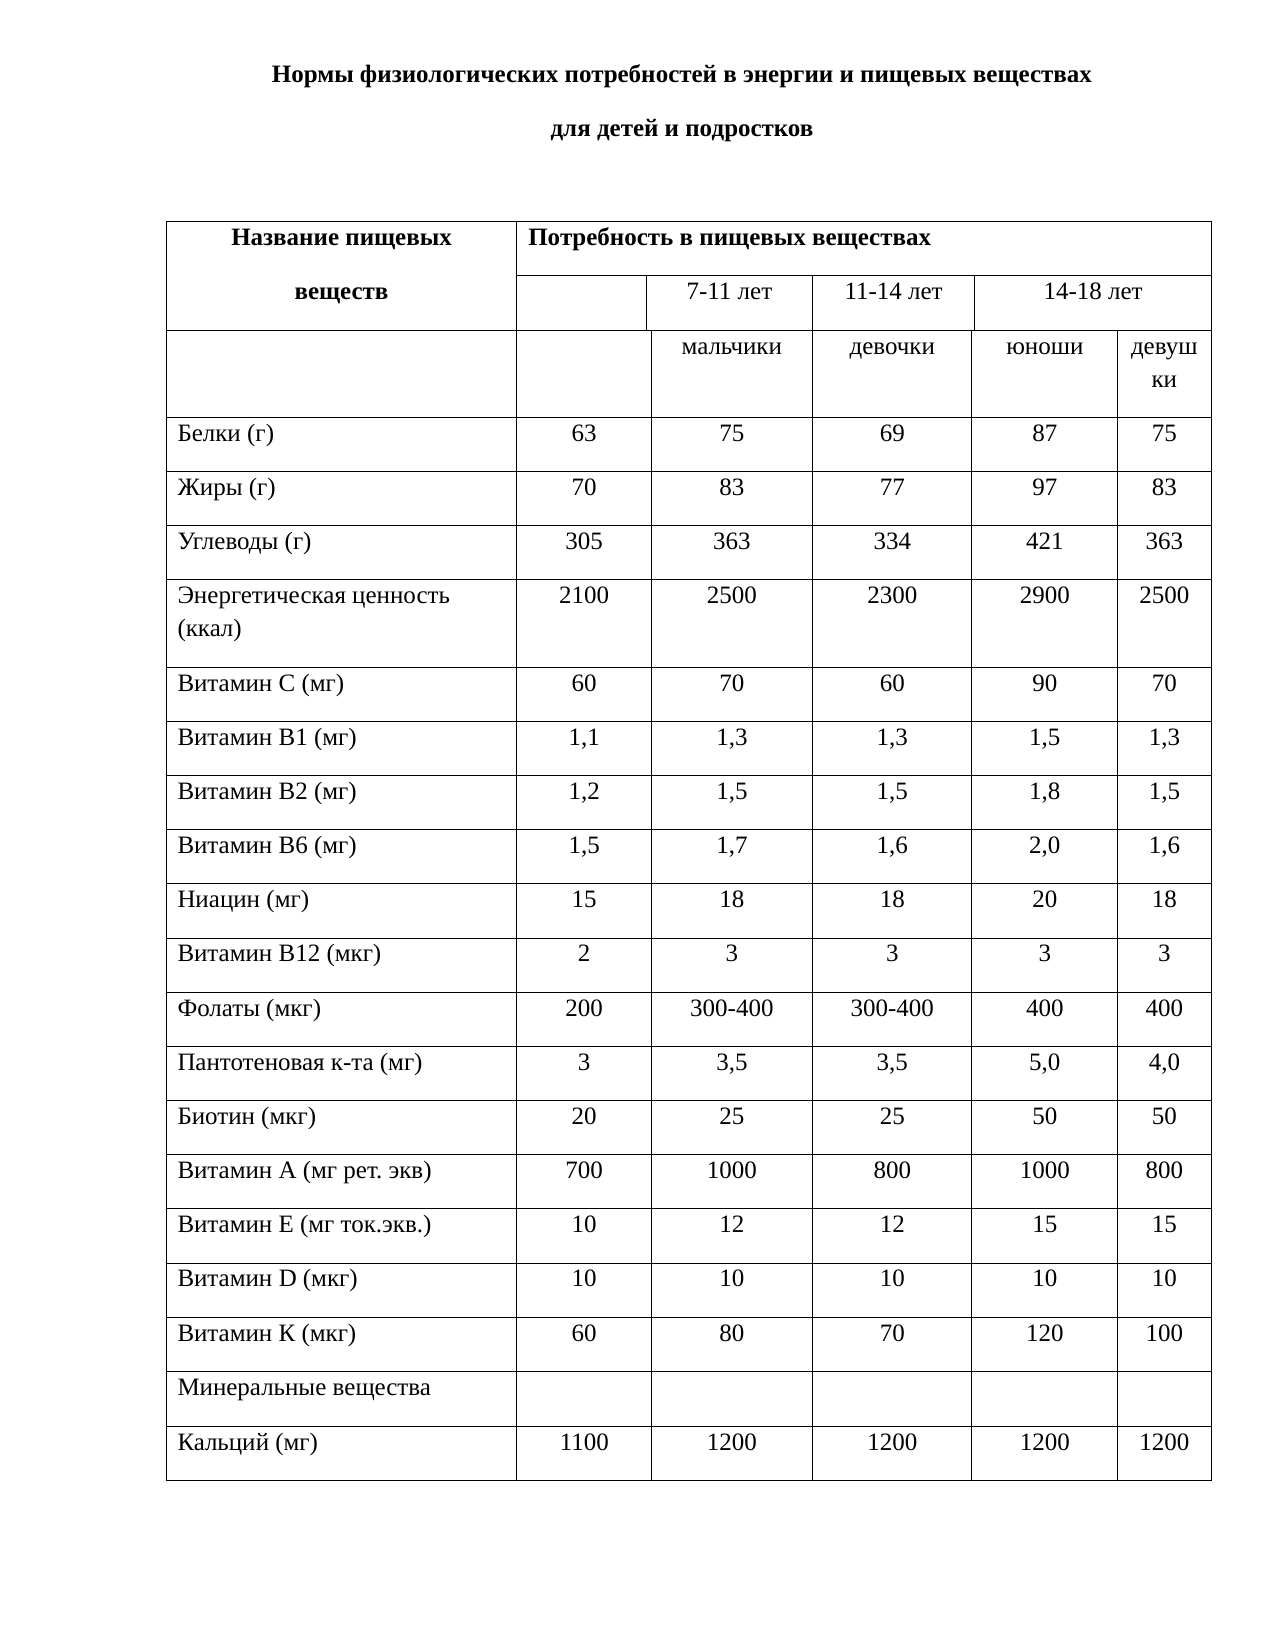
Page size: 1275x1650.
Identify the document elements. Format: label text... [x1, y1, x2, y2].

table_cell 18 [652, 884, 812, 937]
table_cell [517, 331, 651, 417]
table_cell 10 [813, 1264, 971, 1317]
table_cell 305 [517, 526, 651, 579]
table_cell Кальций (мг) [167, 1427, 516, 1480]
table_cell 1000 [972, 1155, 1117, 1208]
table_cell 90 [972, 668, 1117, 721]
table_cell 10 [517, 1264, 651, 1317]
table_cell 3 [813, 939, 971, 992]
table_cell 70 [813, 1318, 971, 1371]
table_cell [652, 1372, 812, 1426]
table_cell 421 [972, 526, 1117, 579]
table_cell 97 [972, 472, 1117, 525]
table_cell [517, 1372, 651, 1426]
table_cell Витамин В6 (мг) [167, 830, 516, 883]
table_cell 1,6 [1118, 830, 1211, 883]
table_cell 70 [517, 472, 651, 525]
table_cell 1000 [652, 1155, 812, 1208]
table_cell 2 [517, 939, 651, 992]
table_cell Витамин А (мг рет. экв) [167, 1155, 516, 1208]
table_cell 1,3 [813, 722, 971, 775]
table_cell 5,0 [972, 1047, 1117, 1100]
table_cell 1,5 [972, 722, 1117, 775]
table_cell 200 [517, 993, 651, 1046]
table_cell 11-14 лет [813, 276, 974, 330]
table_cell 15 [1118, 1209, 1211, 1262]
table_cell 60 [517, 668, 651, 721]
table_cell 14-18 лет [975, 276, 1211, 330]
table_cell 4,0 [1118, 1047, 1211, 1100]
table_cell 1,5 [652, 776, 812, 829]
table_cell 70 [1118, 668, 1211, 721]
table_cell 3,5 [652, 1047, 812, 1100]
table_cell 1200 [652, 1427, 812, 1480]
table_cell 10 [517, 1209, 651, 1262]
table_cell 10 [972, 1264, 1117, 1317]
text для детей и подростков [177, 113, 1186, 142]
table_cell 3,5 [813, 1047, 971, 1100]
table_cell 50 [972, 1101, 1117, 1154]
table_cell 363 [652, 526, 812, 579]
table_cell Витамин Е (мг ток.экв.) [167, 1209, 516, 1262]
table_cell 1,2 [517, 776, 651, 829]
table_cell 2300 [813, 580, 971, 667]
table_cell [517, 276, 646, 330]
table_cell мальчики [652, 331, 812, 417]
table_cell Ниацин (мг) [167, 884, 516, 937]
table_cell Витамин В2 (мг) [167, 776, 516, 829]
table_cell [167, 331, 516, 417]
table_cell Биотин (мкг) [167, 1101, 516, 1154]
table_cell 400 [1118, 993, 1211, 1046]
table_cell Белки (г) [167, 418, 516, 471]
table_cell 87 [972, 418, 1117, 471]
table_cell 15 [517, 884, 651, 937]
table_cell 400 [972, 993, 1117, 1046]
table_cell 1200 [813, 1427, 971, 1480]
table_cell 75 [652, 418, 812, 471]
table_cell 1,1 [517, 722, 651, 775]
table_cell 1200 [1118, 1427, 1211, 1480]
table_cell Витамин D (мкг) [167, 1264, 516, 1317]
table_cell 1100 [517, 1427, 651, 1480]
table_cell 300-400 [652, 993, 812, 1046]
table_cell 25 [813, 1101, 971, 1154]
table_cell 77 [813, 472, 971, 525]
table_cell Минеральные вещества [167, 1372, 516, 1426]
table_cell 3 [652, 939, 812, 992]
table_cell 10 [652, 1264, 812, 1317]
table_cell 300-400 [813, 993, 971, 1046]
table_cell девушки [1118, 331, 1211, 417]
table_cell Витамин С (мг) [167, 668, 516, 721]
table_cell 75 [1118, 418, 1211, 471]
table_cell 3 [517, 1047, 651, 1100]
table_cell 363 [1118, 526, 1211, 579]
table_cell Фолаты (мкг) [167, 993, 516, 1046]
table_cell Энергетическая ценность (ккал) [167, 580, 516, 667]
table_cell 69 [813, 418, 971, 471]
table_cell Витамин В1 (мг) [167, 722, 516, 775]
text Нормы физиологических потребностей в энергии и пищевых веществах [177, 59, 1186, 88]
table_cell 3 [972, 939, 1117, 992]
table_cell 700 [517, 1155, 651, 1208]
table_cell 100 [1118, 1318, 1211, 1371]
table_cell 20 [517, 1101, 651, 1154]
table_cell 60 [517, 1318, 651, 1371]
table_cell Углеводы (г) [167, 526, 516, 579]
table_cell 800 [813, 1155, 971, 1208]
table_cell 120 [972, 1318, 1117, 1371]
table_cell 2900 [972, 580, 1117, 667]
table_cell юноши [972, 331, 1117, 417]
table_cell 12 [652, 1209, 812, 1262]
table_cell 2500 [652, 580, 812, 667]
table_cell 3 [1118, 939, 1211, 992]
table_cell 1,7 [652, 830, 812, 883]
table_cell Пантотеновая к-та (мг) [167, 1047, 516, 1100]
table_cell Жиры (г) [167, 472, 516, 525]
table_cell 1,3 [1118, 722, 1211, 775]
table_cell 2500 [1118, 580, 1211, 667]
table_cell 83 [1118, 472, 1211, 525]
table_cell 50 [1118, 1101, 1211, 1154]
table_cell 83 [652, 472, 812, 525]
table_cell 2100 [517, 580, 651, 667]
table_cell [1118, 1372, 1211, 1426]
table_cell девочки [813, 331, 971, 417]
table_cell Витамин К (мкг) [167, 1318, 516, 1371]
table_cell 1,5 [1118, 776, 1211, 829]
table_cell 7-11 лет [647, 276, 812, 330]
table_cell 15 [972, 1209, 1117, 1262]
table_cell 10 [1118, 1264, 1211, 1317]
table_header Потребность в пищевых веществах [517, 222, 1211, 275]
table_cell 18 [813, 884, 971, 937]
table_cell 1,6 [813, 830, 971, 883]
table_cell 2,0 [972, 830, 1117, 883]
table_cell 1,8 [972, 776, 1117, 829]
table_cell [972, 1372, 1117, 1426]
table_cell 1,5 [517, 830, 651, 883]
table_cell 1,3 [652, 722, 812, 775]
table_cell 1200 [972, 1427, 1117, 1480]
table_cell Витамин В12 (мкг) [167, 939, 516, 992]
table_cell 334 [813, 526, 971, 579]
table_cell [813, 1372, 971, 1426]
table_cell 80 [652, 1318, 812, 1371]
table_cell 20 [972, 884, 1117, 937]
table_cell 12 [813, 1209, 971, 1262]
table_cell 63 [517, 418, 651, 471]
table_header Название пищевых веществ [167, 222, 516, 330]
table_cell 60 [813, 668, 971, 721]
table_cell 1,5 [813, 776, 971, 829]
table_cell 18 [1118, 884, 1211, 937]
table_cell 70 [652, 668, 812, 721]
table_cell 800 [1118, 1155, 1211, 1208]
table_cell 25 [652, 1101, 812, 1154]
